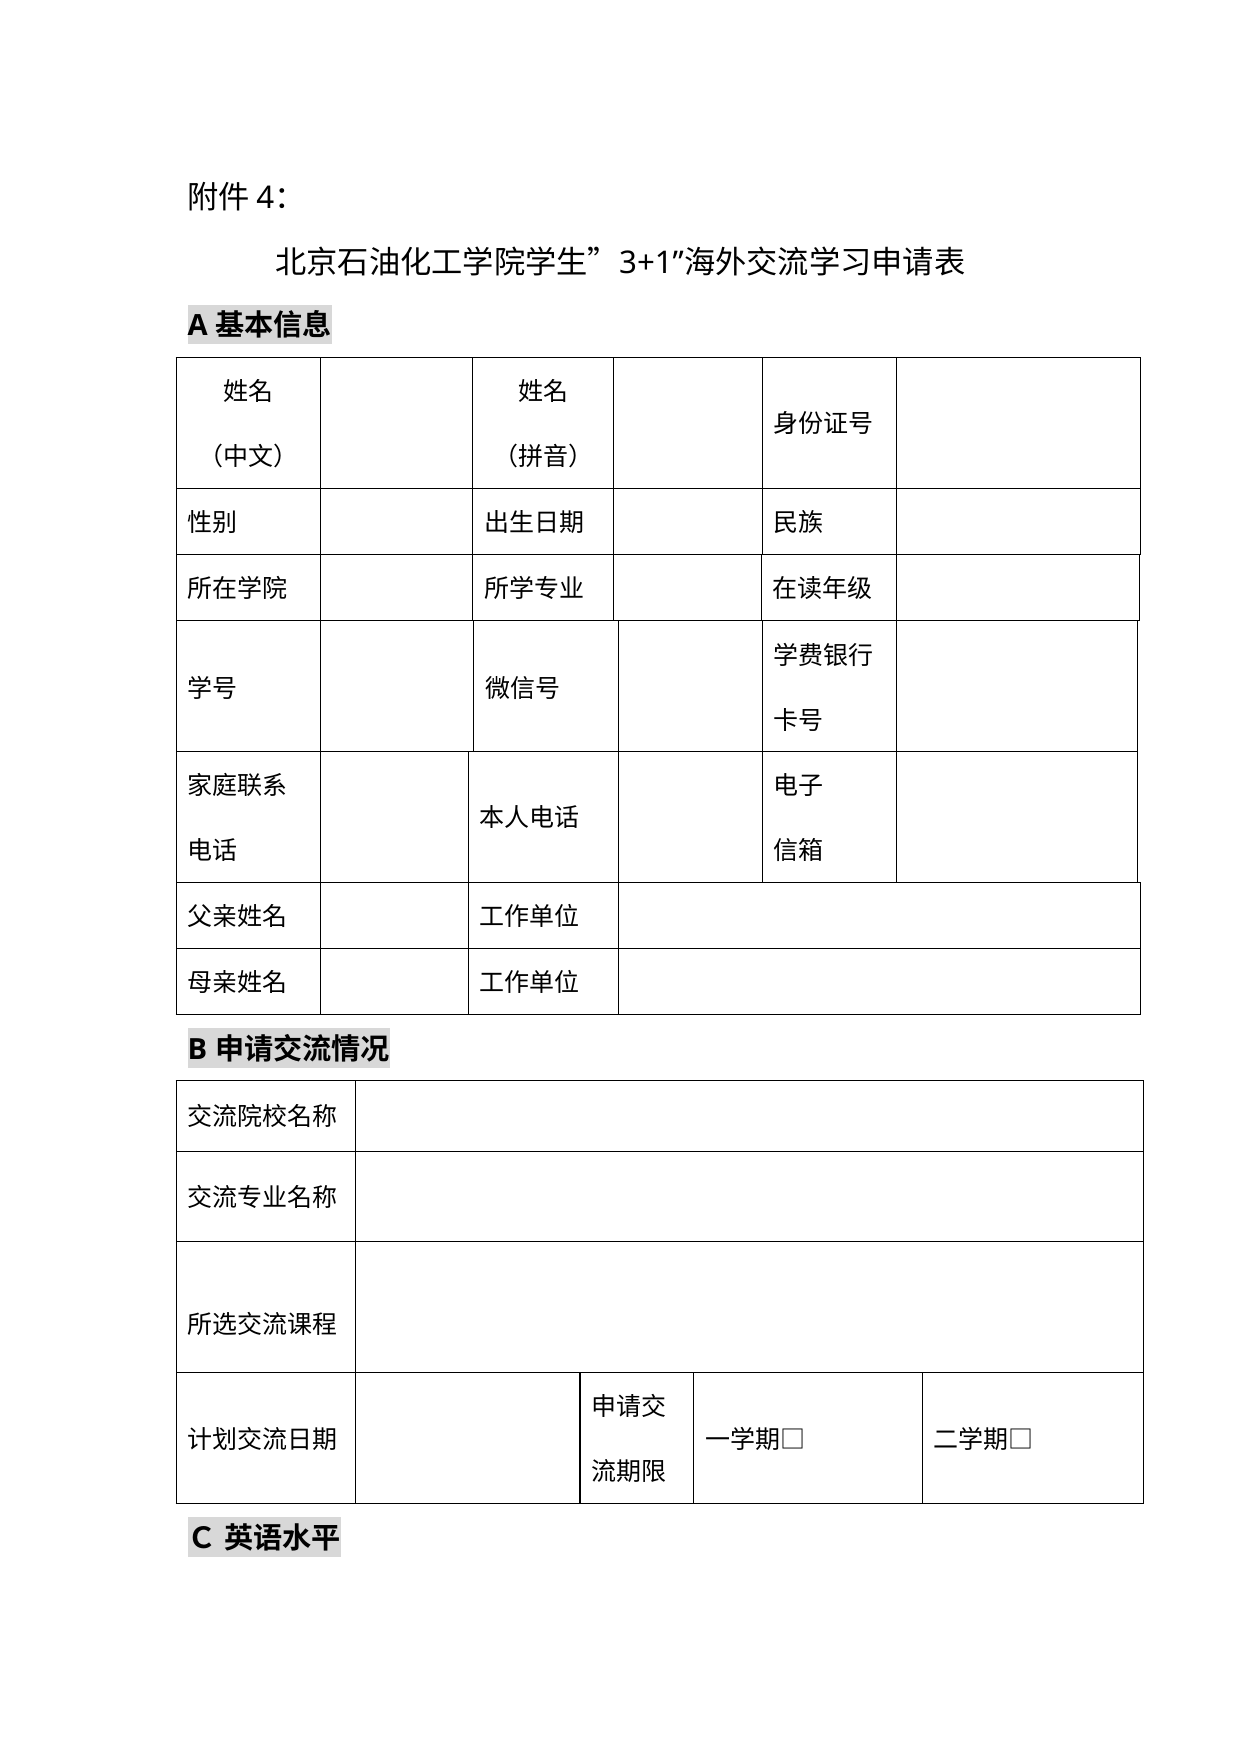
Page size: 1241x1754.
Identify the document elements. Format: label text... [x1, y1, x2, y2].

table_cell [321, 489, 472, 554]
text 附件4： [187, 162, 1053, 227]
text 北京石油化工学院学生”3+1”海外交流学习申请表 [187, 227, 1053, 292]
table_header 姓名 （中文） [177, 358, 320, 488]
table_cell 出生日期 [473, 489, 613, 554]
table_cell 本人电话 [469, 752, 618, 882]
table_header 身份证号 [763, 358, 896, 488]
table_cell [321, 555, 472, 620]
text A 基本信息 [187, 292, 1053, 357]
table_cell 计划交流日期 [177, 1373, 355, 1503]
table_header 姓名 （拼音） [473, 358, 613, 488]
table_cell [897, 489, 1140, 554]
table_cell [897, 621, 1137, 751]
table_cell 申请交流期限 [581, 1373, 693, 1503]
table_cell [619, 883, 1140, 948]
table_cell [356, 1373, 579, 1503]
table_cell [321, 949, 468, 1014]
table_cell 微信号 [474, 621, 618, 751]
table_cell 工作单位 [469, 949, 618, 1014]
table_cell [321, 752, 468, 882]
table_cell 工作单位 [469, 883, 618, 948]
table_cell [897, 752, 1137, 882]
table_cell 所在学院 [177, 555, 320, 620]
table_cell 学费银行卡号 [763, 621, 896, 751]
table_header [356, 1081, 1143, 1151]
table_cell 家庭联系电话 [177, 752, 320, 882]
table_cell [614, 489, 762, 554]
table_cell 一学期□ [694, 1373, 922, 1503]
table_cell [321, 883, 468, 948]
table_header [321, 358, 472, 488]
table_cell [356, 1242, 1143, 1372]
table_cell [321, 621, 473, 751]
table_cell [614, 555, 761, 620]
table_cell 所选交流课程 [177, 1242, 355, 1372]
table_cell 性别 [177, 489, 320, 554]
text B 申请交流情况 [187, 1015, 1053, 1080]
table_cell [619, 621, 762, 751]
text Ｃ 英语水平 [187, 1504, 1053, 1569]
table_cell 交流专业名称 [177, 1152, 355, 1241]
table_cell 学号 [177, 621, 320, 751]
table_cell 母亲姓名 [177, 949, 320, 1014]
table_cell 二学期□ [923, 1373, 1143, 1503]
table_cell 在读年级 [762, 555, 896, 620]
table_header 交流院校名称 [177, 1081, 355, 1151]
table_cell 父亲姓名 [177, 883, 320, 948]
table_cell [619, 752, 762, 882]
table_cell [619, 949, 1140, 1014]
table_header [614, 358, 762, 488]
table_cell 电子 信箱 [763, 752, 896, 882]
table_cell [356, 1152, 1143, 1241]
table_cell 所学专业 [473, 555, 613, 620]
table_header [897, 358, 1140, 488]
table_cell [897, 555, 1139, 620]
table_cell 民族 [763, 489, 896, 554]
